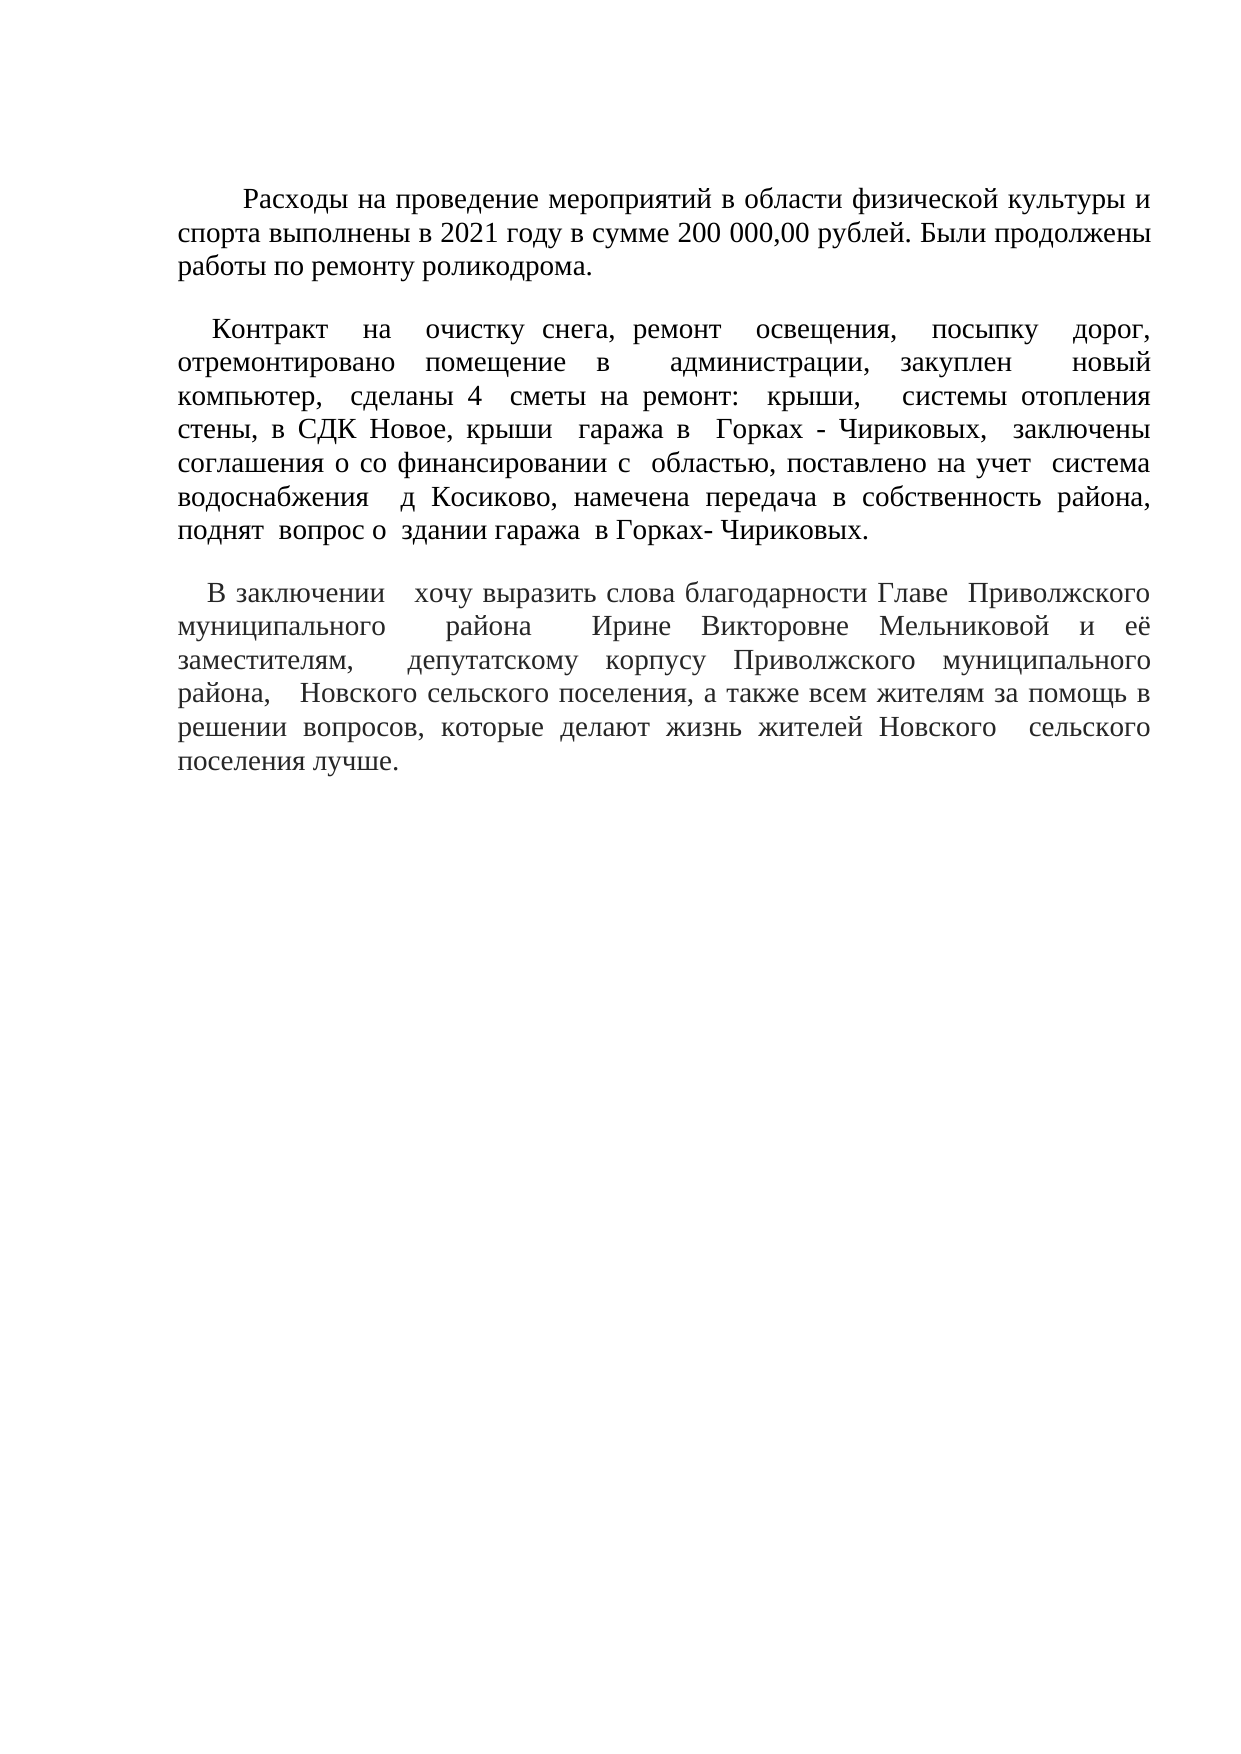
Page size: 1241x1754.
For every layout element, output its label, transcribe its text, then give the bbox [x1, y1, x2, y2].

text Контракт на очистку снега, ремонт освещения, посыпку дорог, отремонтировано помещение в администрации, закуплен новый компьютер, сделаны 4 сметы на ремонт: крыши, системы отопления стены, в СДК Новое, крыши гаража в Горках - Чириковых, заключены соглашения о со финансировании с областью, поставлено на учет система водоснабжения д Косиково, намечена передача в собственность района, поднят вопрос о здании гаража в Горках- Чириковых. [177, 311, 1152, 546]
text В заключении хочу выразить слова благодарности Главе Приволжского муниципального района Ирине Викторовне Мельниковой и её заместителям, депутатскому корпусу Приволжского муниципального района, Новского сельского поселения, а также всем жителям за помощь в решении вопросов, которые делают жизнь жителей Новского сельского поселения лучше. [177, 575, 1152, 776]
text Расходы на проведение мероприятий в области физической культуры и спорта выполнены в 2021 году в сумме 200 000,00 рублей. Были продолжены работы по ремонту роликодрома. [177, 181, 1152, 282]
